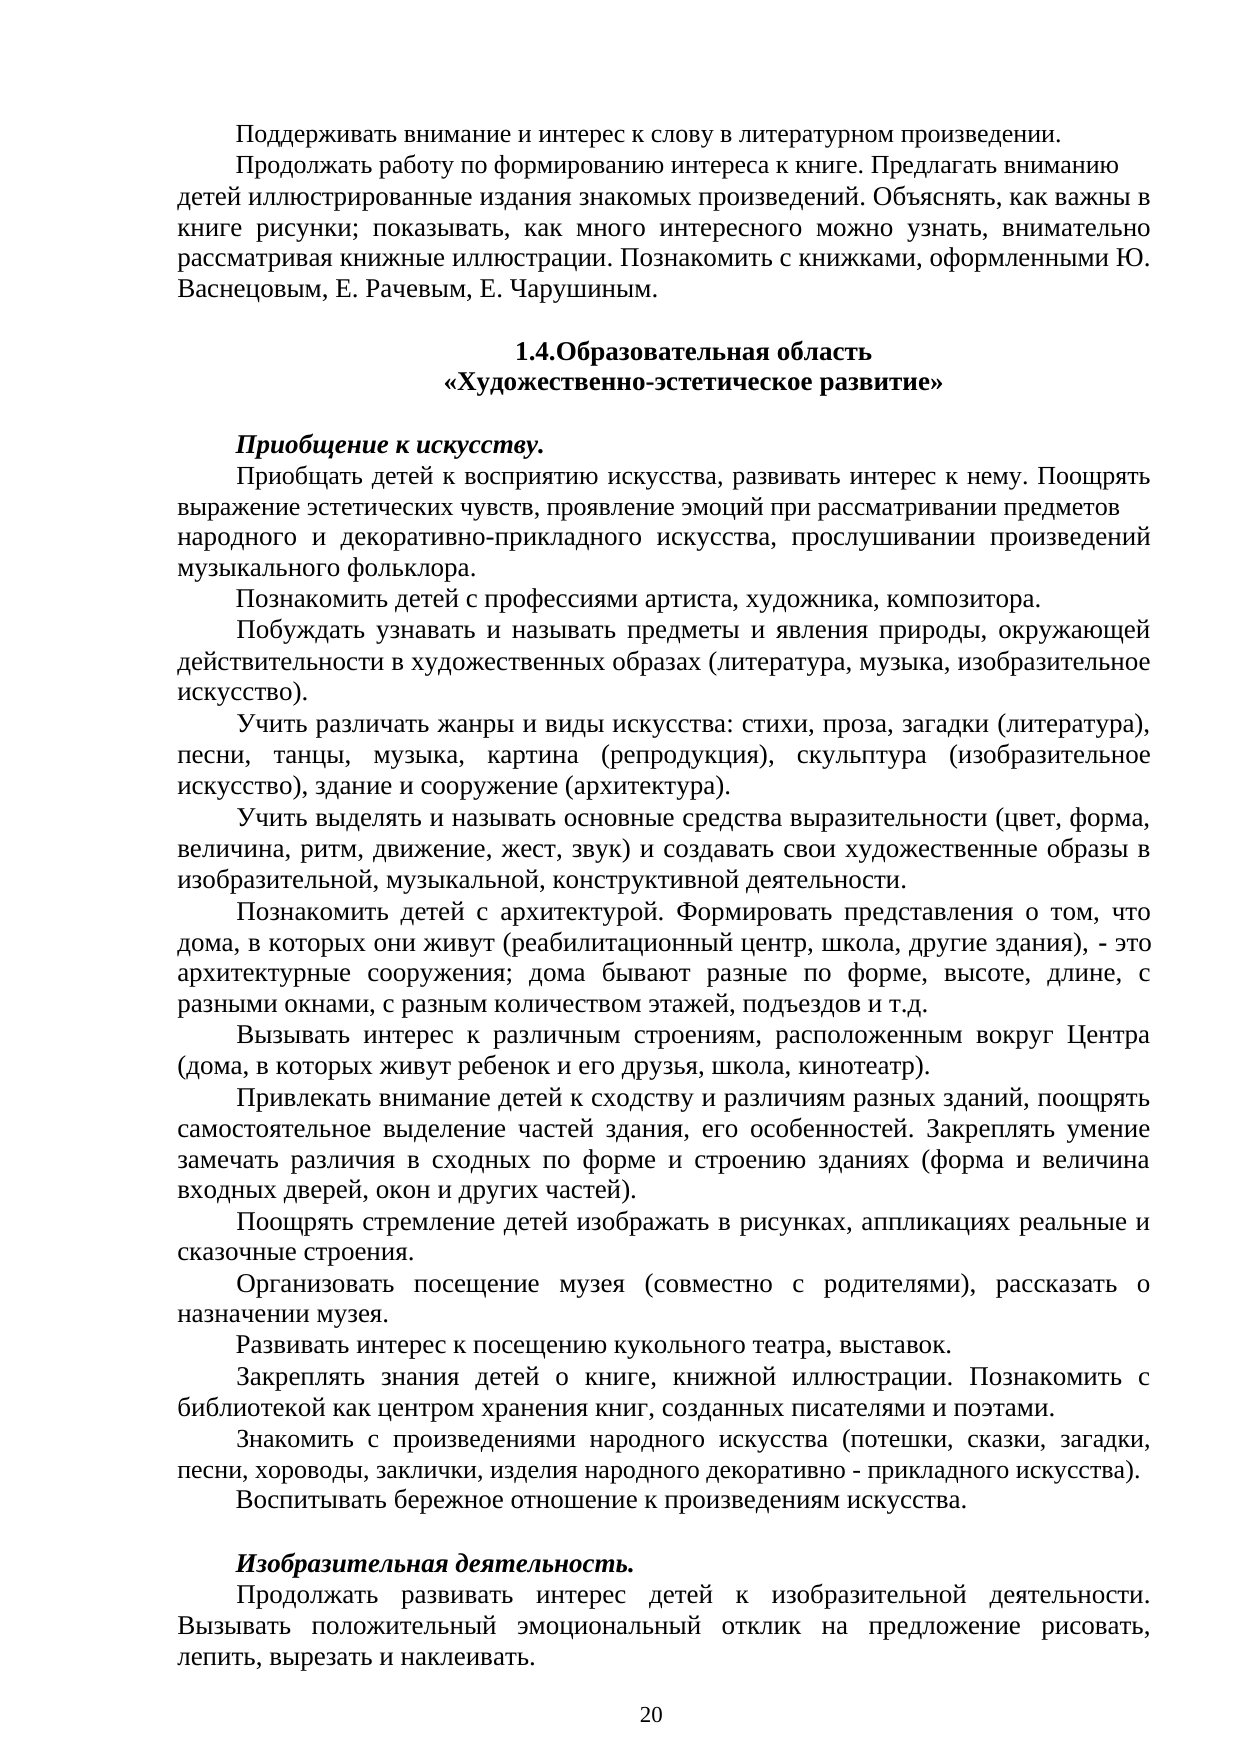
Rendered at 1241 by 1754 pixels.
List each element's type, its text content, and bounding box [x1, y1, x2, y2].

text Развивать интерес к посещению кукольного театра, выставок. [235, 1328, 1152, 1360]
text Приобщение к искусству. [235, 428, 1152, 459]
text Учить различать жанры и виды искусства: стихи, проза, загадки (литература), песни, танцы, музыка, картина (репродукция), скульптура (изобразительное искусство), здание и сооружение (архитектура). [177, 708, 1152, 800]
text Продолжать развивать интерес детей к изобразительной деятельности. Вызывать положительный эмоциональный отклик на предложение рисовать, лепить, вырезать и наклеивать. [177, 1579, 1152, 1671]
text Вызывать интерес к различным строениям, расположенным вокруг Центра (дома, в которых живут ребенок и его друзья, школа, кинотеатр). [177, 1020, 1152, 1080]
text 1.4.Образовательная область [150, 335, 1237, 366]
text Учить выделять и называть основные средства выразительности (цвет, форма, величина, ритм, движение, жест, звук) и создавать свои художественные образы в изобразительной, музыкальной, конструктивной деятельности. [177, 802, 1152, 894]
text «Художественно-эстетическое развитие» [150, 366, 1237, 397]
text Воспитывать бережное отношение к произведениям искусства. [235, 1485, 1152, 1515]
text Изобразительная деятельность. [235, 1547, 1152, 1578]
text Организовать посещение музея (совместно с родителями), рассказать о назначении музея. [177, 1268, 1152, 1328]
text Побуждать узнавать и называть предметы и явления природы, окружающей действительности в художественных образах (литература, музыка, изобразительное искусство). [177, 614, 1152, 706]
text народного и декоративно-прикладного искусства, прослушивании произведений музыкального фольклора. [177, 521, 1152, 582]
text Познакомить детей с профессиями артиста, художника, композитора. [235, 582, 1152, 613]
text Поощрять стремление детей изображать в рисунках, аппликациях реальные и сказочные строения. [177, 1206, 1152, 1266]
text Приобщать детей к восприятию искусства, развивать интерес к нему. Поощрять выражение эстетических чувств, проявление эмоций при рассматривании предметов [177, 460, 1152, 521]
text Знакомить с произведениями народного искусства (потешки, сказки, загадки, песни, хороводы, заклички, изделия народного декоративно - прикладного искусства). [177, 1423, 1152, 1484]
text Закреплять знания детей о книге, книжной иллюстрации. Познакомить с библиотекой как центром хранения книг, созданных писателями и поэтами. [177, 1361, 1152, 1422]
text Поддерживать внимание и интерес к слову в литературном произведении. Продолжать работу по формированию интереса к книге. Предлагать вниманию [235, 118, 1152, 179]
text Привлекать внимание детей к сходству и различиям разных зданий, поощрять самостоятельное выделение частей здания, его особенностей. Закреплять умение замечать различия в сходных по форме и строению зданиях (форма и величина входных дверей, окон и других частей). [177, 1082, 1152, 1204]
text Познакомить детей с архитектурой. Формировать представления о том, что дома, в которых они живут (реабилитационный центр, школа, другие здания), - это архитектурные сооружения; дома бывают разные по форме, высоте, длине, с разными окнами, с разным количеством этажей, подъездов и т.д. [177, 896, 1152, 1018]
text детей иллюстрированные издания знакомых произведений. Объяснять, как важны в книге рисунки; показывать, как много интересного можно узнать, внимательно рассматривая книжные иллюстрации. Познакомить с книжками, оформленными Ю. Васнецовым, Е. Рачевым, Е. Чарушиным. [177, 181, 1152, 303]
